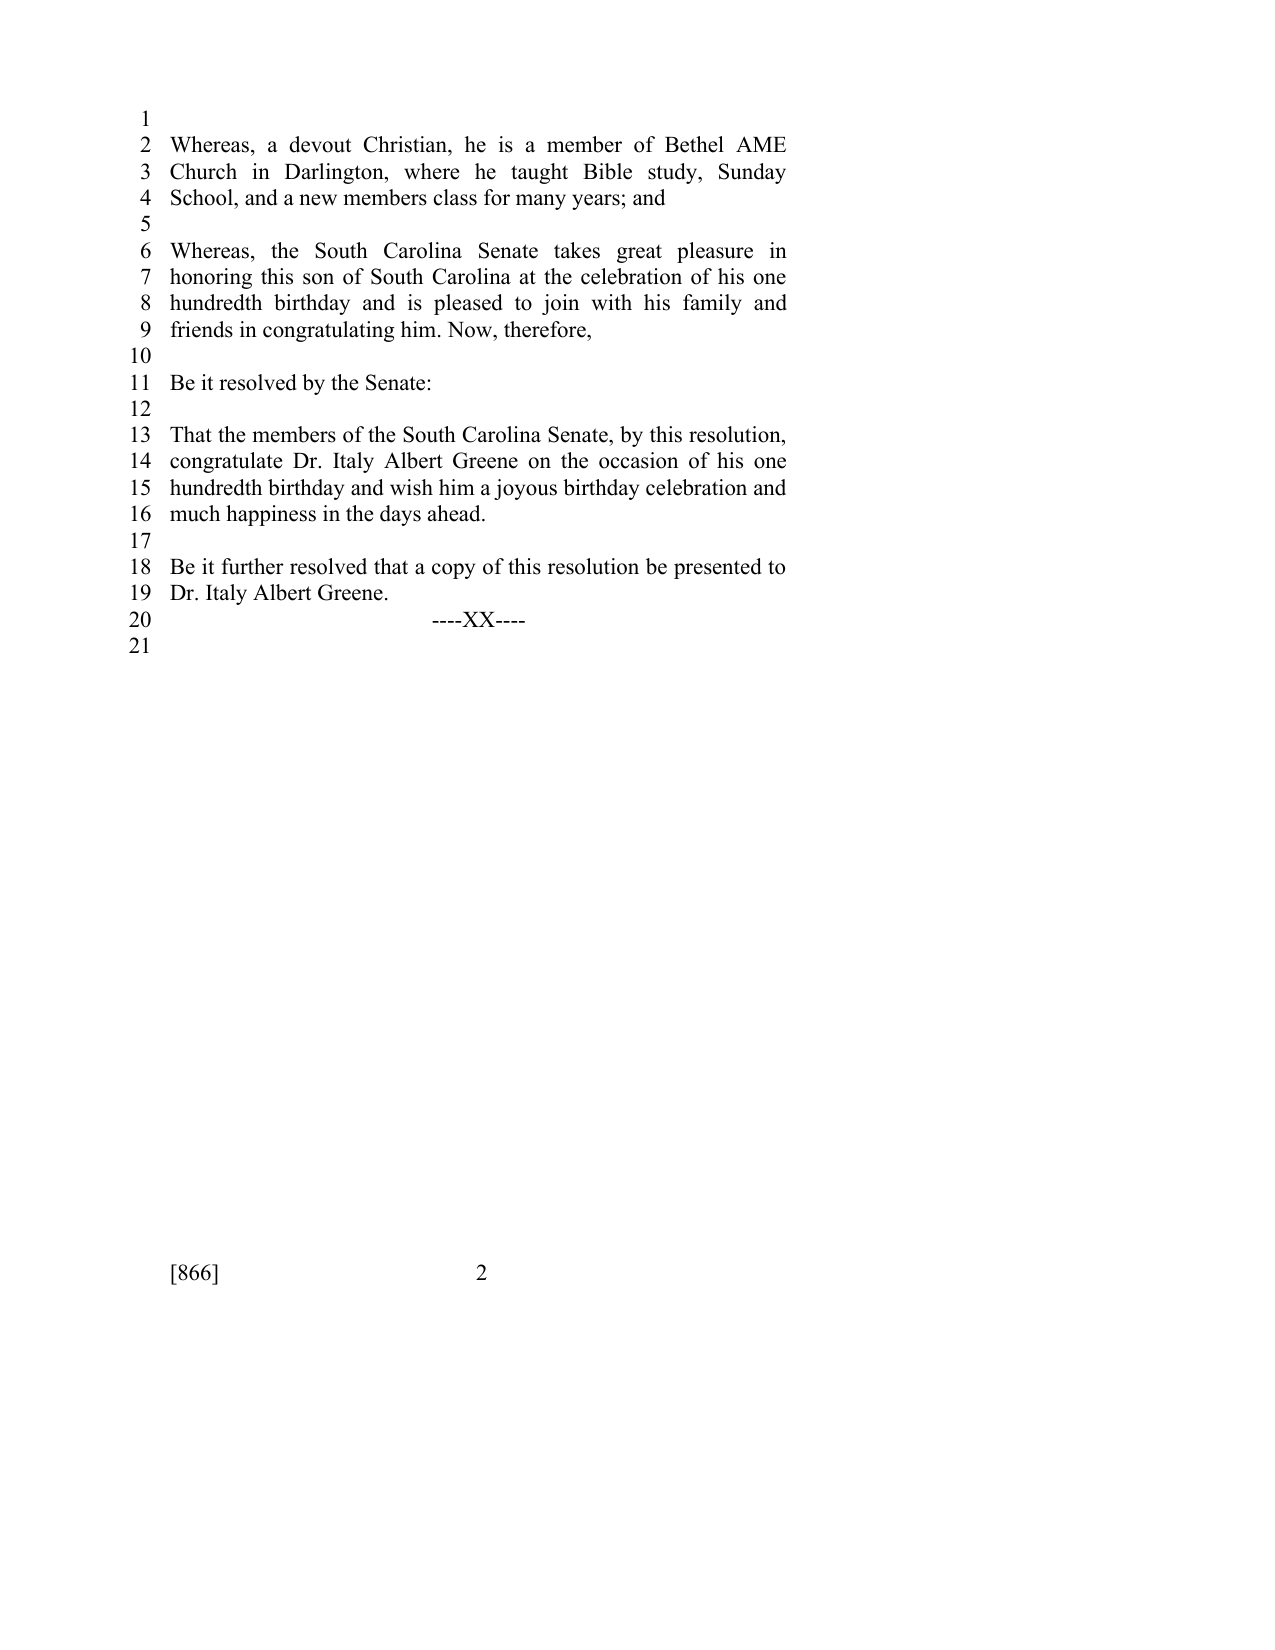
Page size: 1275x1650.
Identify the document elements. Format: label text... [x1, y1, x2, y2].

text Be it further resolved that a copy of this resolution be presented to Dr. Italy Albert Greene. [169, 553, 787, 606]
text Whereas, the South Carolina Senate takes great pleasure in honoring this son of South Carolina at the celebration of his one hundredth birthday and is pleased to join with his family and friends in congratulating him. Now, therefore, [169, 237, 787, 342]
text Whereas, a devout Christian, he is a member of Bethel AME Church in Darlington, where he taught Bible study, Sunday School, and a new members class for many years; and [169, 131, 787, 210]
text That the members of the South Carolina Senate, by this resolution, congratulate Dr. Italy Albert Greene on the occasion of his one hundredth birthday and wish him a joyous birthday celebration and much happiness in the days ahead. [169, 421, 787, 527]
text ----XX---- [169, 606, 787, 632]
text Be it resolved by the Senate: [169, 368, 787, 395]
